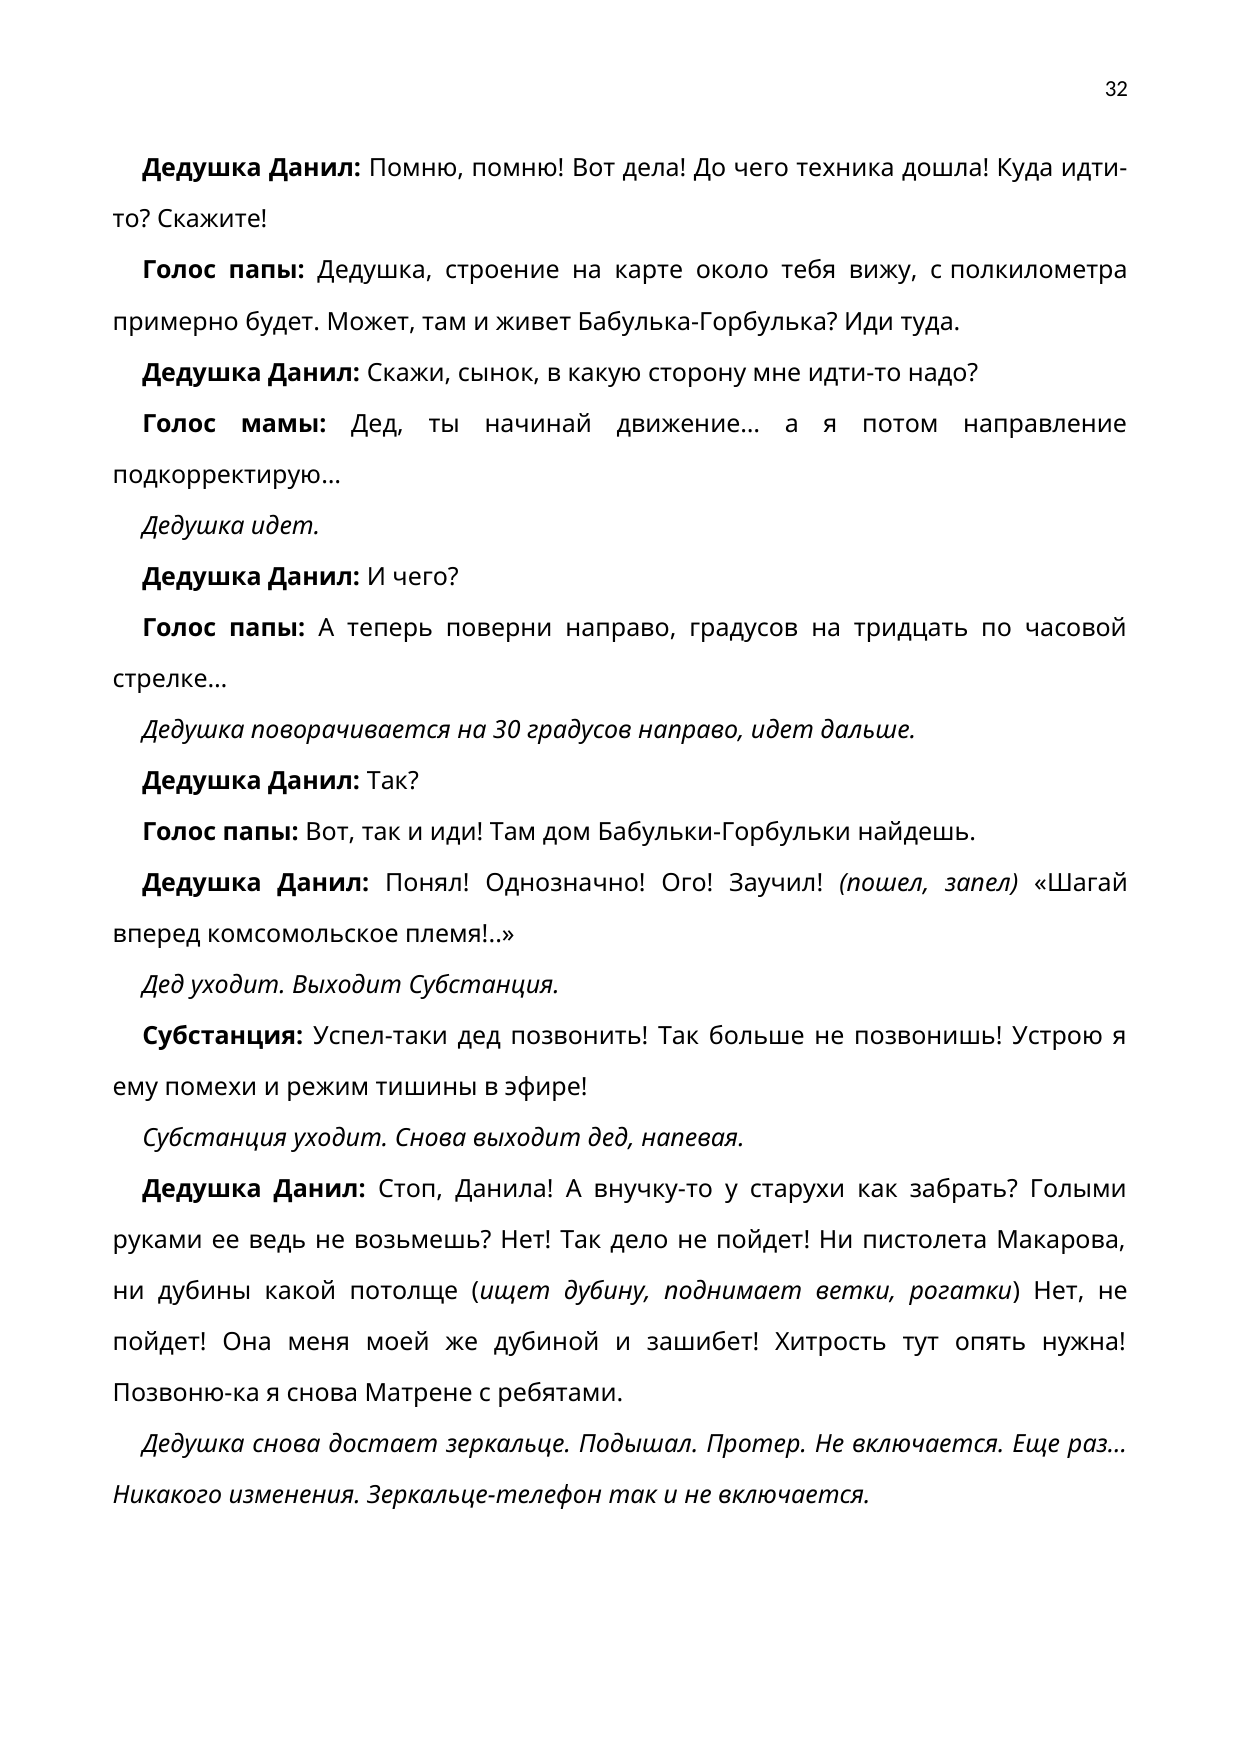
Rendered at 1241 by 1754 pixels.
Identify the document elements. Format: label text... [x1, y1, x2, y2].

text Дедушка Данил: Так? [112, 762, 1128, 797]
text Голос папы: Вот, так и иди! Там дом Бабульки-Горбульки найдешь. [112, 813, 1128, 848]
text Дедушка Данил: Понял! Однозначно! Ого! Заучил! (пошел, запел) «Шагай вперед комсомольское племя!..» [112, 864, 1128, 950]
text Субстанция: Успел-таки дед позвонить! Так больше не позвонишь! Устрою я ему помехи и режим тишины в эфире! [112, 1018, 1128, 1103]
text Дедушка Данил: Стоп, Данила! А внучку-то у старухи как забрать? Голыми руками ее ведь не возьмешь? Нет! Так дело не пойдет! Ни пистолета Макарова, ни дубины какой потолще (ищет дубину, поднимает ветки, рогатки) Нет, не пойдет! Она меня моей же дубиной и зашибет! Хитрость тут опять нужна! Позвоню-ка я снова Матрене с ребятами. [112, 1171, 1128, 1409]
text Голос папы: А теперь поверни направо, градусов на тридцать по часовой стрелке… [112, 609, 1128, 694]
text Субстанция уходит. Снова выходит дед, напевая. [112, 1120, 1128, 1154]
text Голос папы: Дедушка, строение на карте около тебя вижу, с полкилометра примерно будет. Может, там и живет Бабулька-Горбулька? Иди туда. [112, 252, 1128, 337]
text Дедушка идет. [112, 507, 1128, 541]
text Дедушка Данил: Скажи, сынок, в какую сторону мне идти-то надо? [112, 354, 1128, 388]
text Дедушка снова достает зеркальце. Подышал. Протер. Не включается. Еще раз… Никакого изменения. Зеркальце-телефон так и не включается. [112, 1426, 1128, 1511]
text Дед уходит. Выходит Субстанция. [112, 967, 1128, 1001]
text Дедушка Данил: И чего? [112, 558, 1128, 592]
text Голос мамы: Дед, ты начинай движение… а я потом направление подкорректирую… [112, 405, 1128, 490]
text Дедушка поворачивается на 30 градусов направо, идет дальше. [112, 711, 1128, 746]
text Дедушка Данил: Помню, помню! Вот дела! До чего техника дошла! Куда идти-то? Скажите! [112, 150, 1128, 235]
